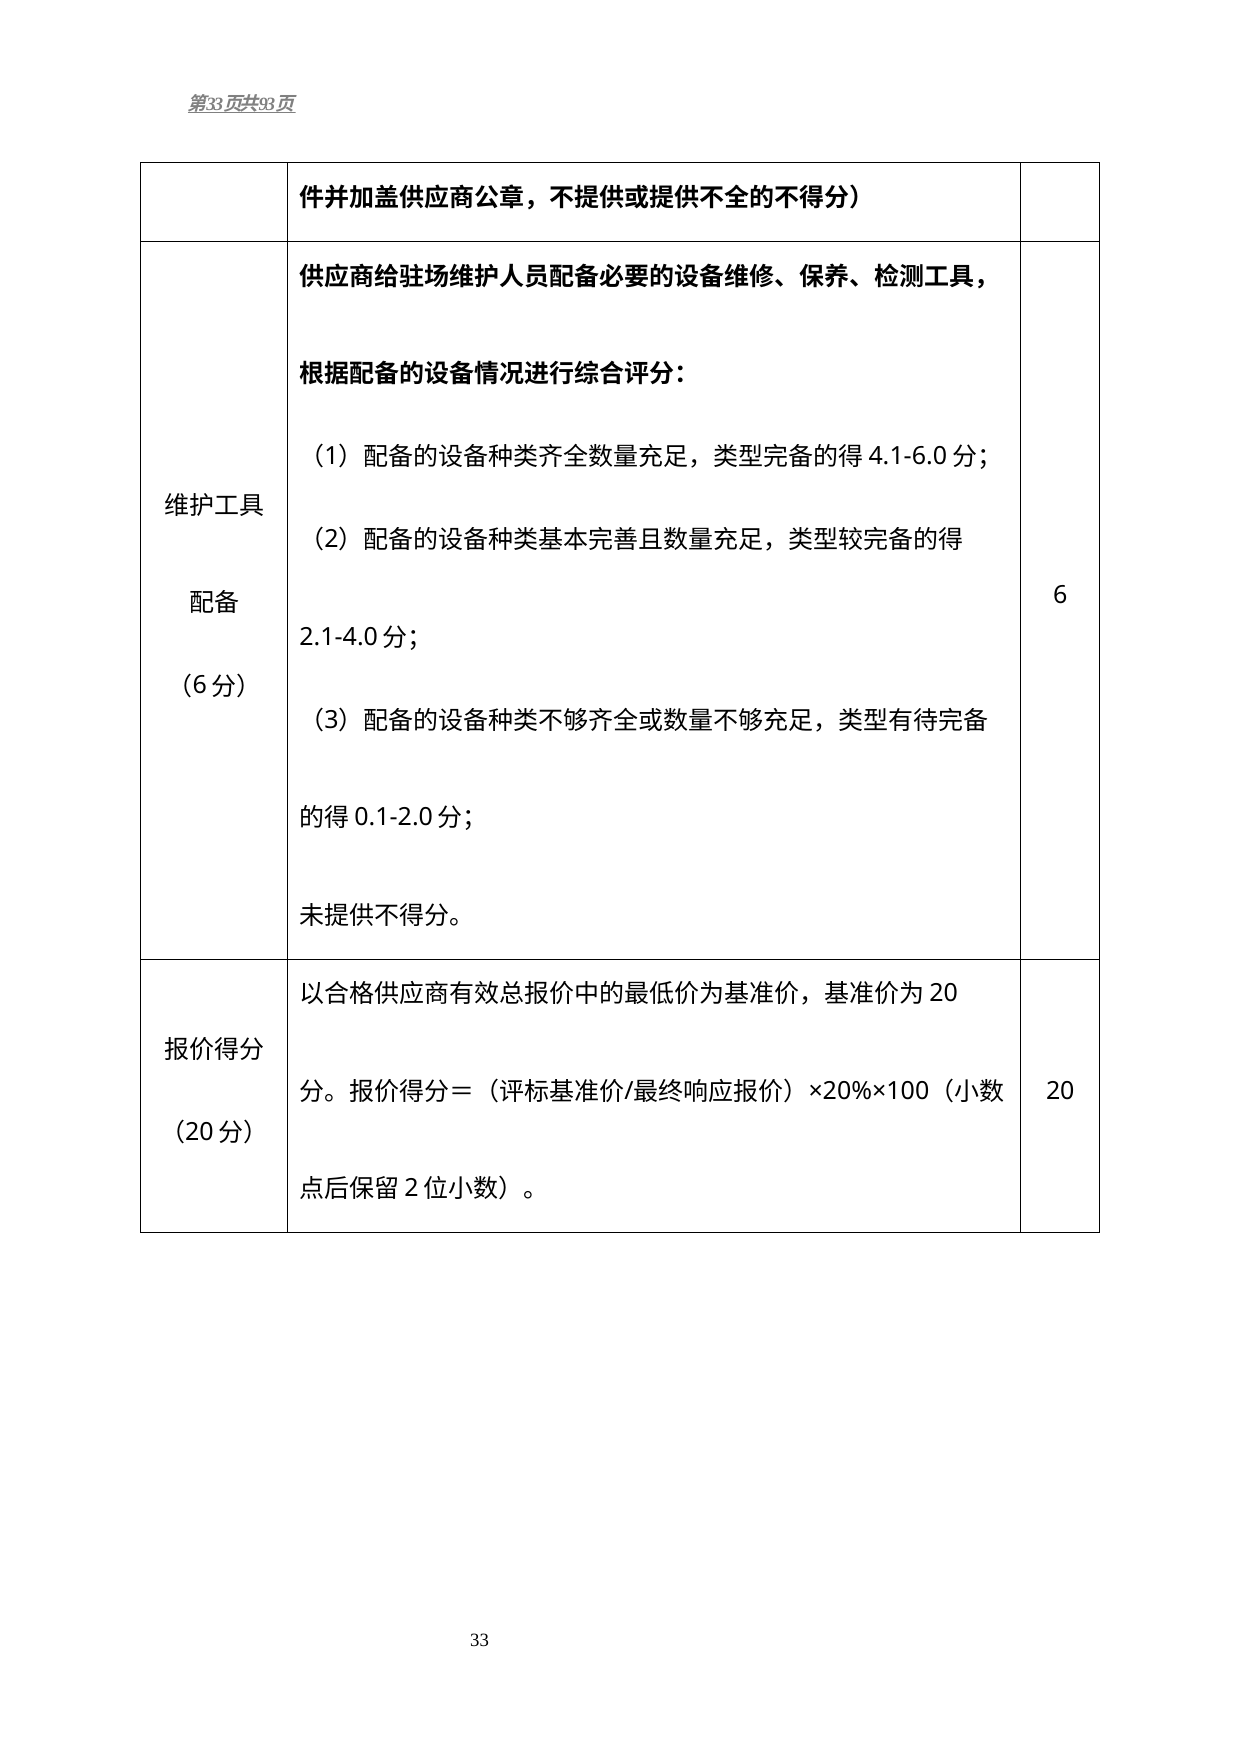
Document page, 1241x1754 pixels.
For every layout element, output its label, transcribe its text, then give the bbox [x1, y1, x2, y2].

table_cell 6 [1021, 242, 1099, 958]
table_cell 供应商给驻场维护人员配备必要的设备维修、保养、检测工具，根据配备的设备情况进行综合评分： （1）配备的设备种类齐全数量充足，类型完备的得4.1-6.0分； （2）配备的设备种类基本完善且数量充足，类型较完备的得2.1-4.0分； （3）配备的设备种类不够齐全或数量不够充足，类型有待完备的得0.1-2.0分； 未提供不得分。 [288, 242, 1020, 958]
table_cell 6 [1021, 163, 1099, 241]
table_cell 以合格供应商有效总报价中的最低价为基准价，基准价为20分。报价得分＝（评标基准价/最终响应报价）×20%×100（小数点后保留2位小数）。 [288, 960, 1020, 1232]
table_cell 报价得分 （20分） [141, 960, 287, 1232]
table_cell 维护工具配备 （6分） [141, 242, 287, 958]
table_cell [288, 163, 1020, 241]
table_cell 20 [1021, 960, 1099, 1232]
